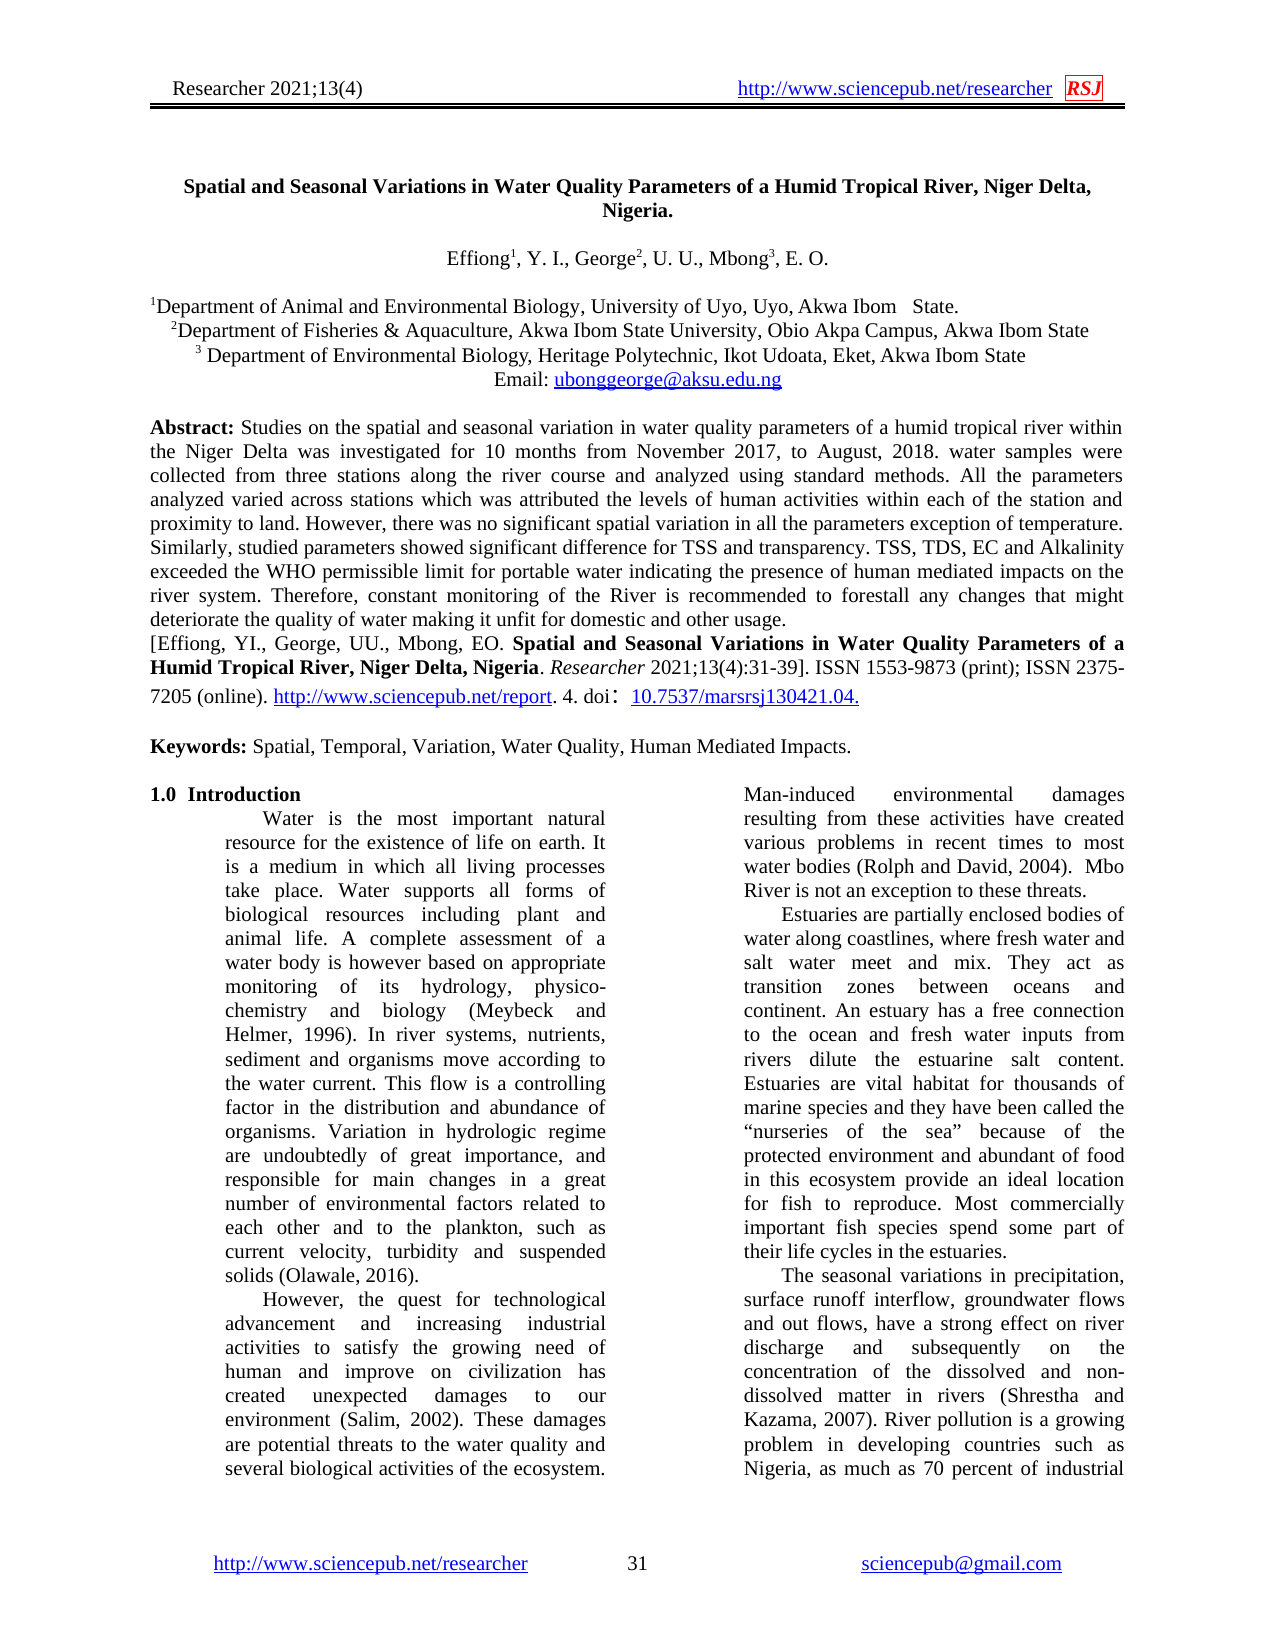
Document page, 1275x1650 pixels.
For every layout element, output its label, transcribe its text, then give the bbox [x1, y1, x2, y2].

text [Effiong, YI., George, UU., Mbong, EO. Spatial and Seasonal Variations in Water Quality Parameters of a Humid Tropical River, Niger Delta, Nigeria. Researcher 2021;13(4):31-39]. ISSN 1553-9873 (print); ISSN 2375-7205 (online). http://www.sciencepub.net/report. 4. doi：10.7537/marsrsj130421.04. [150, 631, 1125, 709]
list Keywords: Spatial, Temporal, Variation, Water Quality, Human Mediated Impacts. [150, 734, 1125, 758]
text 1Department of Animal and Environmental Biology, University of Uyo, Uyo, Akwa Ibom State. [150, 294, 1125, 318]
text However, the quest for technological advancement and increasing industrial activities to satisfy the growing need of human and improve on civilization has created unexpected damages to our environment (Salim, 2002). These damages are potential threats to the water quality and several biological activities of the ecosystem. Man-induced environmental damages resulting from these activities have created various problems in recent times to most water bodies (Rolph and David, 2004). Mbo River is not an exception to these threats. [225, 1287, 606, 1479]
text Email: ubonggeorge@aksu.edu.ng [150, 367, 1125, 391]
text 3 Department of Environmental Biology, Heritage Polytechnic, Ikot Udoata, Eket, Akwa Ibom State [150, 342, 1125, 367]
list Introduction [150, 782, 606, 806]
text Water is the most important natural resource for the existence of life on earth. It is a medium in which all living processes take place. Water supports all forms of biological resources including plant and animal life. A complete assessment of a water body is however based on appropriate monitoring of its hydrology, physico-chemistry and biology (Meybeck and Helmer, 1996). In river systems, nutrients, sediment and organisms move according to the water current. This flow is a controlling factor in the distribution and abundance of organisms. Variation in hydrologic regime are undoubtedly of great importance, and responsible for main changes in a great number of environmental factors related to each other and to the plankton, such as current velocity, turbidity and suspended solids (Olawale, 2016). [225, 806, 606, 1287]
text However, the quest for technological advancement and increasing industrial activities to satisfy the growing need of human and improve on civilization has created unexpected damages to our environment (Salim, 2002). These damages are potential threats to the water quality and several biological activities of the ecosystem. Man-induced environmental damages resulting from these activities have created various problems in recent times to most water bodies (Rolph and David, 2004). Mbo River is not an exception to these threats. [744, 782, 1125, 902]
text 2Department of Fisheries & Aquaculture, Akwa Ibom State University, Obio Akpa Campus, Akwa Ibom State [150, 318, 1125, 342]
text Effiong1, Y. I., George2, U. U., Mbong3, E. O. [150, 246, 1125, 270]
text Spatial and Seasonal Variations in Water Quality Parameters of a Humid Tropical River, Niger Delta, Nigeria. [150, 174, 1125, 222]
text Abstract: Studies on the spatial and seasonal variation in water quality parameters of a humid tropical river within the Niger Delta was investigated for 10 months from November 2017, to August, 2018. water samples were collected from three stations along the river course and analyzed using standard methods. All the parameters analyzed varied across stations which was attributed the levels of human activities within each of the station and proximity to land. However, there was no significant spatial variation in all the parameters exception of temperature. Similarly, studied parameters showed significant difference for TSS and transparency. TSS, TDS, EC and Alkalinity exceeded the WHO permissible limit for portable water indicating the presence of human mediated impacts on the river system. Therefore, constant monitoring of the River is recommended to forestall any changes that might deteriorate the quality of water making it unfit for domestic and other usage. [150, 415, 1125, 631]
text Estuaries are partially enclosed bodies of water along coastlines, where fresh water and salt water meet and mix. They act as transition zones between oceans and continent. An estuary has a free connection to the ocean and fresh water inputs from rivers dilute the estuarine salt content. Estuaries are vital habitat for thousands of marine species and they have been called the “nurseries of the sea” because of the protected environment and abundant of food in this ecosystem provide an ideal location for fish to reproduce. Most commercially important fish species spend some part of their life cycles in the estuaries. [744, 902, 1125, 1263]
